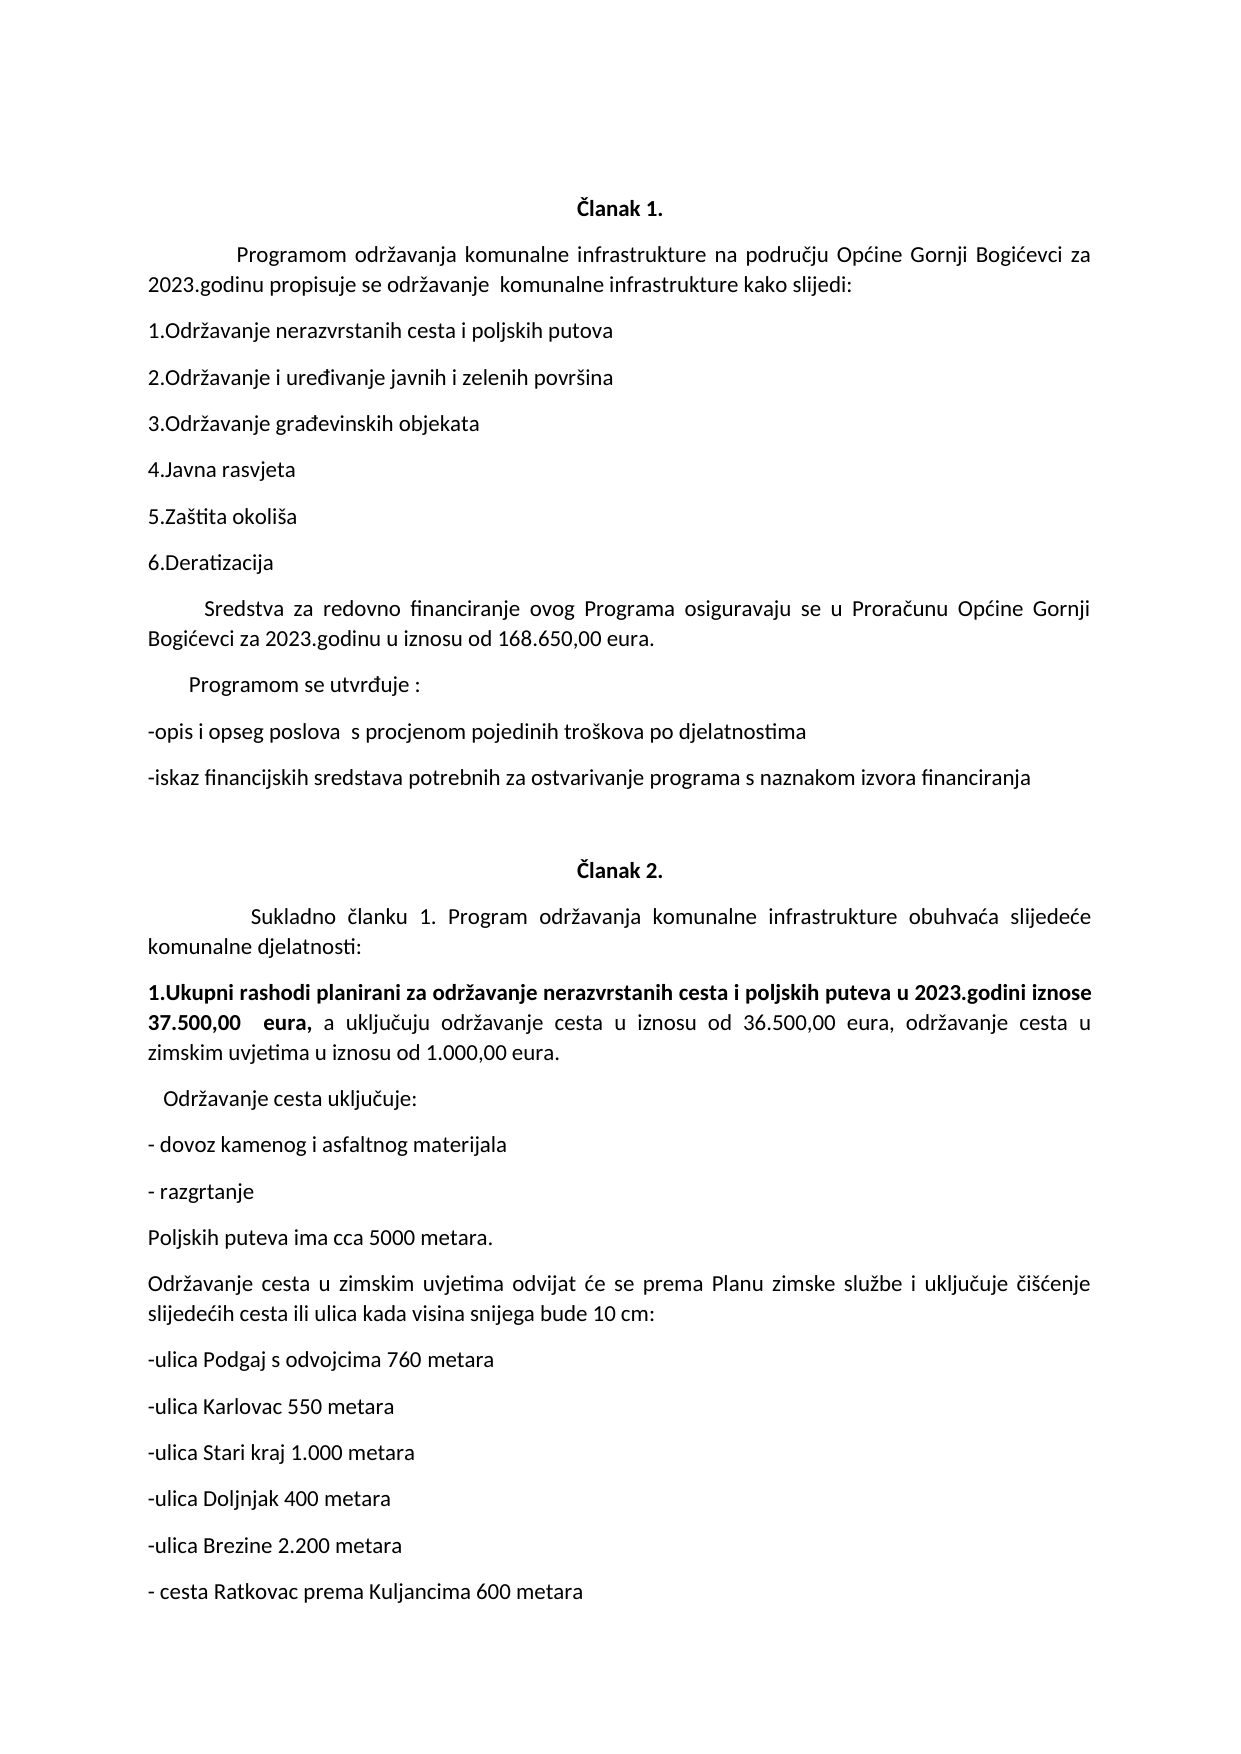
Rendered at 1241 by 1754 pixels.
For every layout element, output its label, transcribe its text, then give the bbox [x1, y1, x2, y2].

text -iskaz financijskih sredstava potrebnih za ostvarivanje programa s naznakom izvora financiranja [148, 763, 1093, 791]
text Održavanje cesta uključuje: [148, 1084, 1093, 1112]
text 4.Javna rasvjeta [148, 455, 1093, 483]
text - cesta Ratkovac prema Kuljancima 600 metara [148, 1577, 1093, 1605]
text 5.Zaštita okoliša [148, 502, 1093, 530]
text Članak 1. [148, 194, 1093, 222]
text -ulica Karlovac 550 metara [148, 1392, 1093, 1420]
text Održavanje cesta u zimskim uvjetima odvijat će se prema Planu zimske službe i uključuje čišćenje slijedećih cesta ili ulica kada visina snijega bude 10 cm: [148, 1269, 1093, 1327]
text -ulica Podgaj s odvojcima 760 metara [148, 1346, 1093, 1373]
text 3.Održavanje građevinskih objekata [148, 409, 1093, 437]
text -ulica Brezine 2.200 metara [148, 1531, 1093, 1559]
text - razgrtanje [148, 1177, 1093, 1205]
text Sukladno članku 1. Program održavanja komunalne infrastrukture obuhvaća slijedeće komunalne djelatnosti: [148, 902, 1093, 960]
text -opis i opseg poslova s procjenom pojedinih troškova po djelatnostima [148, 717, 1093, 745]
text Članak 2. [148, 856, 1093, 884]
text Programom se utvrđuje : [148, 671, 1093, 698]
text 1.Ukupni rashodi planirani za održavanje nerazvrstanih cesta i poljskih puteva u 2023.godini iznose 37.500,00 eura, a uključuju održavanje cesta u iznosu od 36.500,00 eura, održavanje cesta u zimskim uvjetima u iznosu od 1.000,00 eura. [148, 978, 1093, 1066]
text Poljskih puteva ima cca 5000 metara. [148, 1223, 1093, 1251]
text 6.Deratizacija [148, 548, 1093, 576]
text - dovoz kamenog i asfaltnog materijala [148, 1130, 1093, 1158]
text Sredstva za redovno financiranje ovog Programa osiguravaju se u Proračunu Općine Gornji Bogićevci za 2023.godinu u iznosu od 168.650,00 eura. [148, 594, 1093, 652]
text Programom održavanja komunalne infrastrukture na području Općine Gornji Bogićevci za 2023.godinu propisuje se održavanje komunalne infrastrukture kako slijedi: [148, 240, 1093, 298]
text 2.Održavanje i uređivanje javnih i zelenih površina [148, 363, 1093, 391]
text -ulica Stari kraj 1.000 metara [148, 1438, 1093, 1466]
text 1.Održavanje nerazvrstanih cesta i poljskih putova [148, 316, 1093, 344]
text -ulica Doljnjak 400 metara [148, 1484, 1093, 1513]
